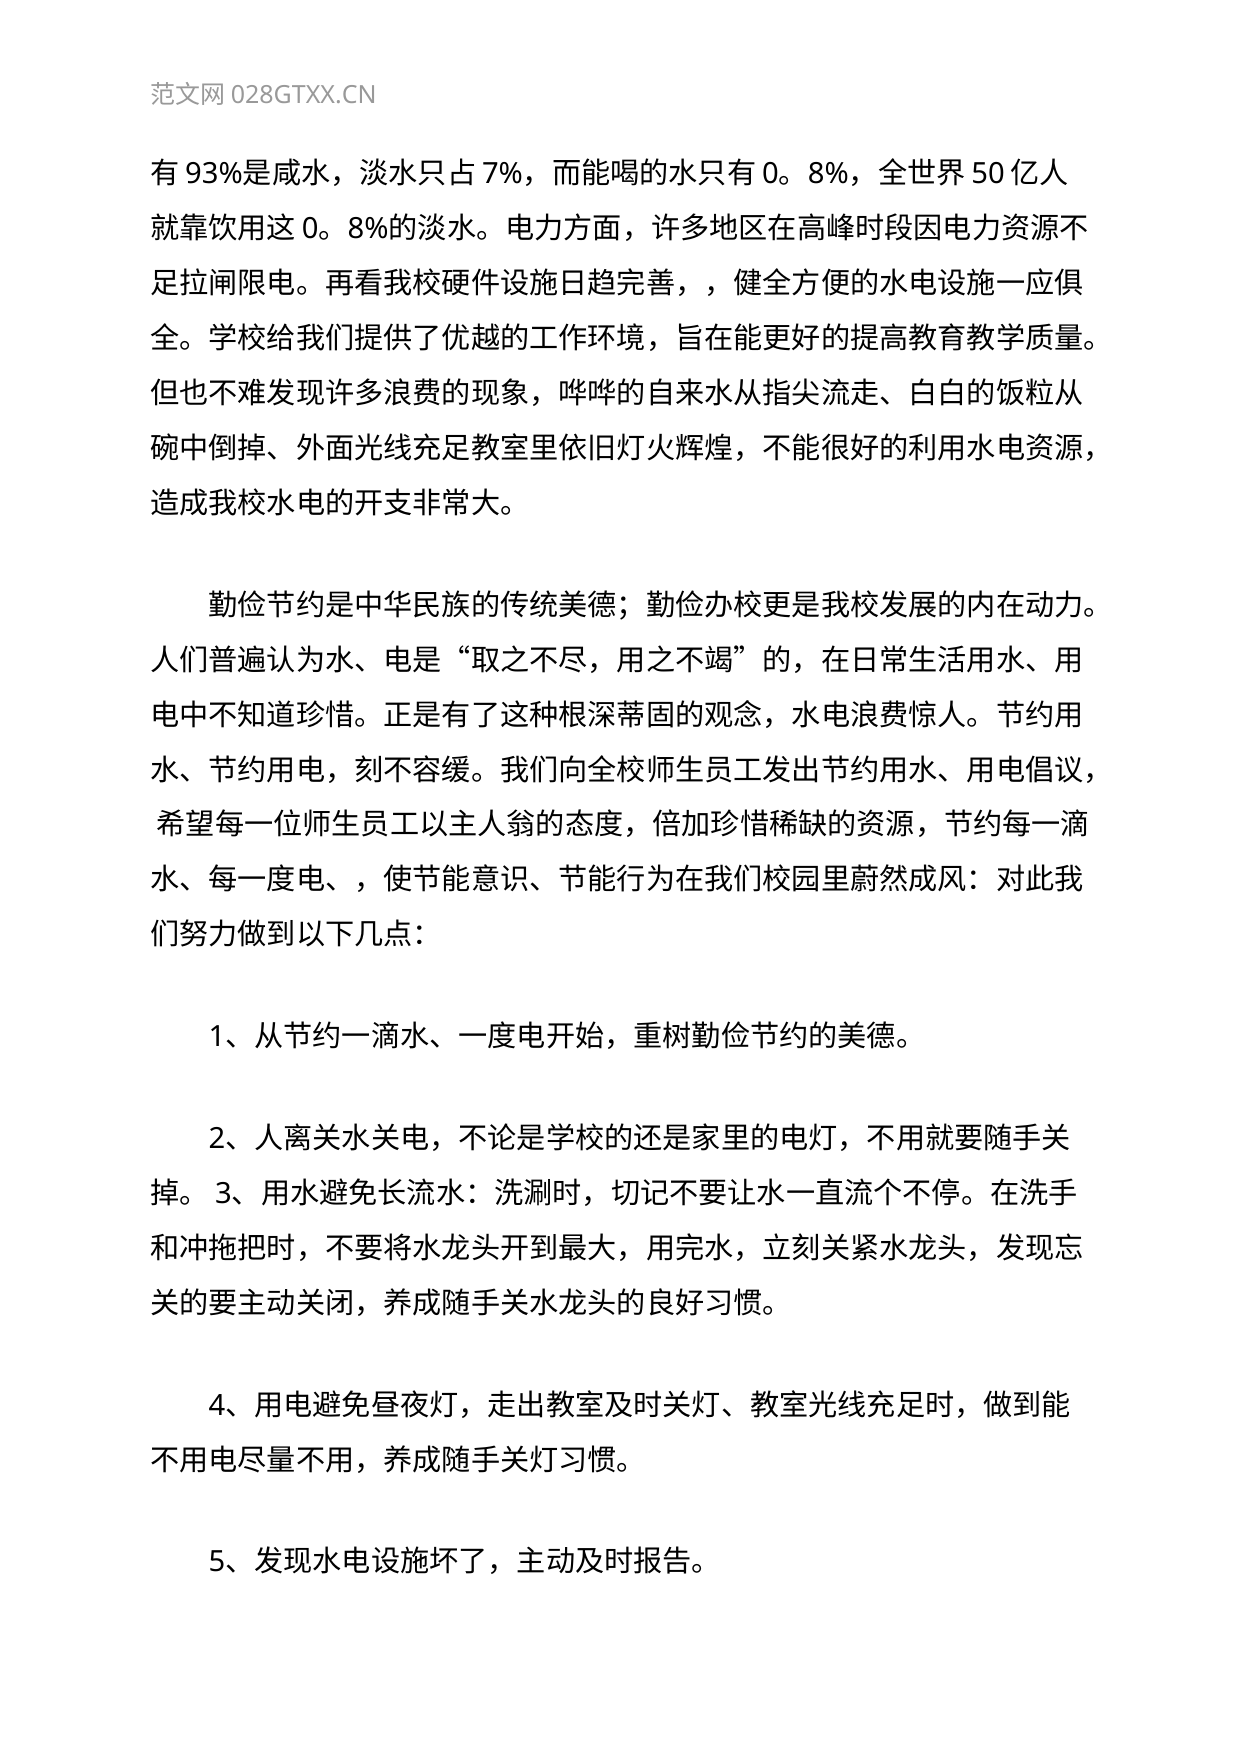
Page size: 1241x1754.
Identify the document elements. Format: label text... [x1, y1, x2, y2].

text 5、发现水电设施坏了，主动及时报告。 [150, 1538, 1090, 1580]
text 1、从节约一滴水、一度电开始，重树勤俭节约的美德。 [150, 1012, 1090, 1055]
text 4、用电避免昼夜灯，走出教室及时关灯、教室光线充足时，做到能不用电尽量不用，养成随手关灯习惯。 [150, 1381, 1090, 1478]
text 勤俭节约是中华民族的传统美德；勤俭办校更是我校发展的内在动力。人们普遍认为水、电是“取之不尽，用之不竭”的，在日常生活用水、用电中不知道珍惜。正是有了这种根深蒂固的观念，水电浪费惊人。节约用水、节约用电，刻不容缓。我们向全校师生员工发出节约用水、用电倡议， 希望每一位师生员工以主人翁的态度，倍加珍惜稀缺的资源，节约每一滴水、每一度电、，使节能意识、节能行为在我们校园里蔚然成风：对此我们努力做到以下几点： [150, 581, 1090, 953]
text 2、人离关水关电，不论是学校的还是家里的电灯，不用就要随手关掉。 3、用水避免长流水：洗涮时，切记不要让水一直流个不停。在洗手和冲拖把时，不要将水龙头开到最大，用完水，立刻关紧水龙头，发现忘关的要主动关闭，养成随手关水龙头的良好习惯。 [150, 1114, 1090, 1322]
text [150, 150, 1090, 522]
